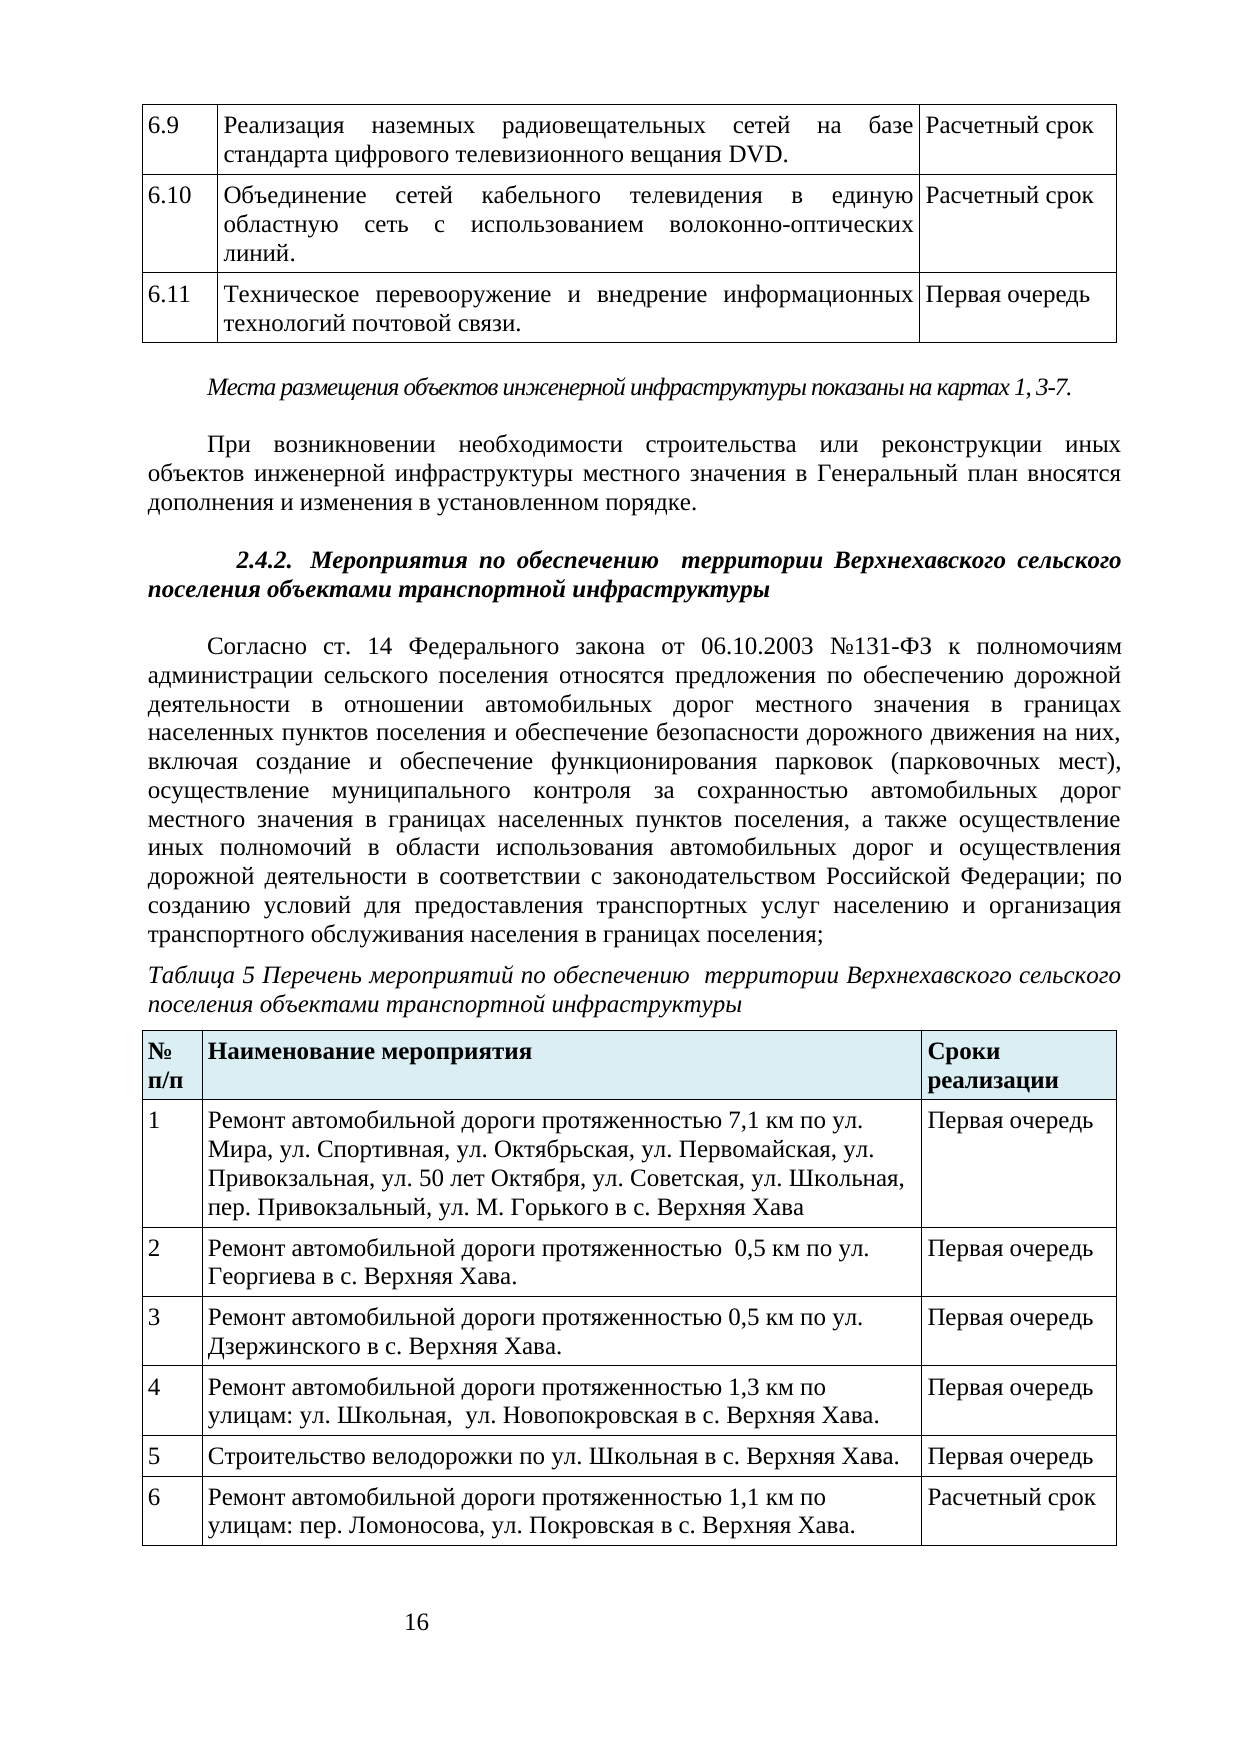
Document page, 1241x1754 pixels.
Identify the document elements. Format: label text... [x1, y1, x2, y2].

text Места размещения объектов инженерной инфраструктуры показаны на картах 1, 3-7. [148, 372, 1122, 401]
table_cell Ремонт автомобильной дороги протяженностью 1,3 км по улицам: ул. Школьная, ул. Новопокровская в с. Верхняя Хава. [203, 1366, 921, 1435]
table_header № п/п [143, 1031, 202, 1099]
table_cell Первая очередь [922, 1297, 1116, 1365]
text Согласно ст. 14 Федерального закона от 06.10.2003 №131-ФЗ к полномочиям администрации сельского поселения относятся предложения по обеспечению дорожной деятельности в отношении автомобильных дорог местного значения в границах населенных пунктов поселения и обеспечение безопасности дорожного движения на них, включая создание и обеспечение функционирования парковок (парковочных мест), осуществление муниципального контроля за сохранностью автомобильных дорог местного значения в границах населенных пунктов поселения, а также осуществление иных полномочий в области использования автомобильных дорог и осуществления дорожной деятельности в соответствии с законодательством Российской Федерации; по созданию условий для предоставления транспортных услуг населению и организация транспортного обслуживания населения в границах поселения; [148, 631, 1122, 947]
table_cell 3 [143, 1297, 202, 1365]
table_cell Объединение сетей кабельного телевидения в единую областную сеть с использованием волоконно-оптических линий. [218, 175, 919, 272]
table_cell Первая очередь [920, 273, 1116, 342]
text Мероприятия по обеспечению территории Верхнехавского сельского поселения объектами транспортной инфраструктуры [148, 545, 1122, 602]
table_cell Первая очередь [922, 1228, 1116, 1296]
table_cell 1 [143, 1100, 202, 1226]
table_cell Ремонт автомобильной дороги протяженностью 0,5 км по ул. Дзержинского в с. Верхняя Хава. [203, 1297, 921, 1365]
table_cell 2 [143, 1228, 202, 1296]
text Таблица 5 Перечень мероприятий по обеспечению территории Верхнехавского сельского поселения объектами транспортной инфраструктуры [148, 960, 1122, 1017]
table_cell Строительство велодорожки по ул. Школьная в с. Верхняя Хава. [203, 1436, 921, 1476]
table_cell 6.9 [143, 105, 217, 173]
table_cell 6.11 [143, 273, 217, 342]
table_cell Расчетный срок [920, 175, 1116, 272]
table_cell Расчетный срок [922, 1477, 1116, 1545]
table_cell Первая очередь [922, 1100, 1116, 1226]
table_cell 5 [143, 1436, 202, 1476]
table_cell Ремонт автомобильной дороги протяженностью 7,1 км по ул. Мира, ул. Спортивная, ул. Октябрьская, ул. Первомайская, ул. Привокзальная, ул. 50 лет Октября, ул. Советская, ул. Школьная, пер. Привокзальный, ул. М. Горького в с. Верхняя Хава [203, 1100, 921, 1226]
table_cell Расчетный срок [920, 105, 1116, 173]
table_cell 6 [143, 1477, 202, 1545]
table_header Сроки реализации [922, 1031, 1116, 1099]
table_cell 4 [143, 1366, 202, 1435]
table_cell Ремонт автомобильной дороги протяженностью 0,5 км по ул. Георгиева в с. Верхняя Хава. [203, 1228, 921, 1296]
table_cell Ремонт автомобильной дороги протяженностью 1,1 км по улицам: пер. Ломоносова, ул. Покровская в с. Верхняя Хава. [203, 1477, 921, 1545]
table_cell Первая очередь [922, 1366, 1116, 1435]
table_cell Реализация наземных радиовещательных сетей на базе стандарта цифрового телевизионного вещания DVD. [218, 105, 919, 173]
table_cell Техническое перевооружение и внедрение информационных технологий почтовой связи. [218, 273, 919, 342]
text При возникновении необходимости строительства или реконструкции иных объектов инженерной инфраструктуры местного значения в Генеральный план вносятся дополнения и изменения в установленном порядке. [148, 429, 1122, 516]
table_cell Первая очередь [922, 1436, 1116, 1476]
table_header Наименование мероприятия [203, 1031, 921, 1099]
table_cell 6.10 [143, 175, 217, 272]
